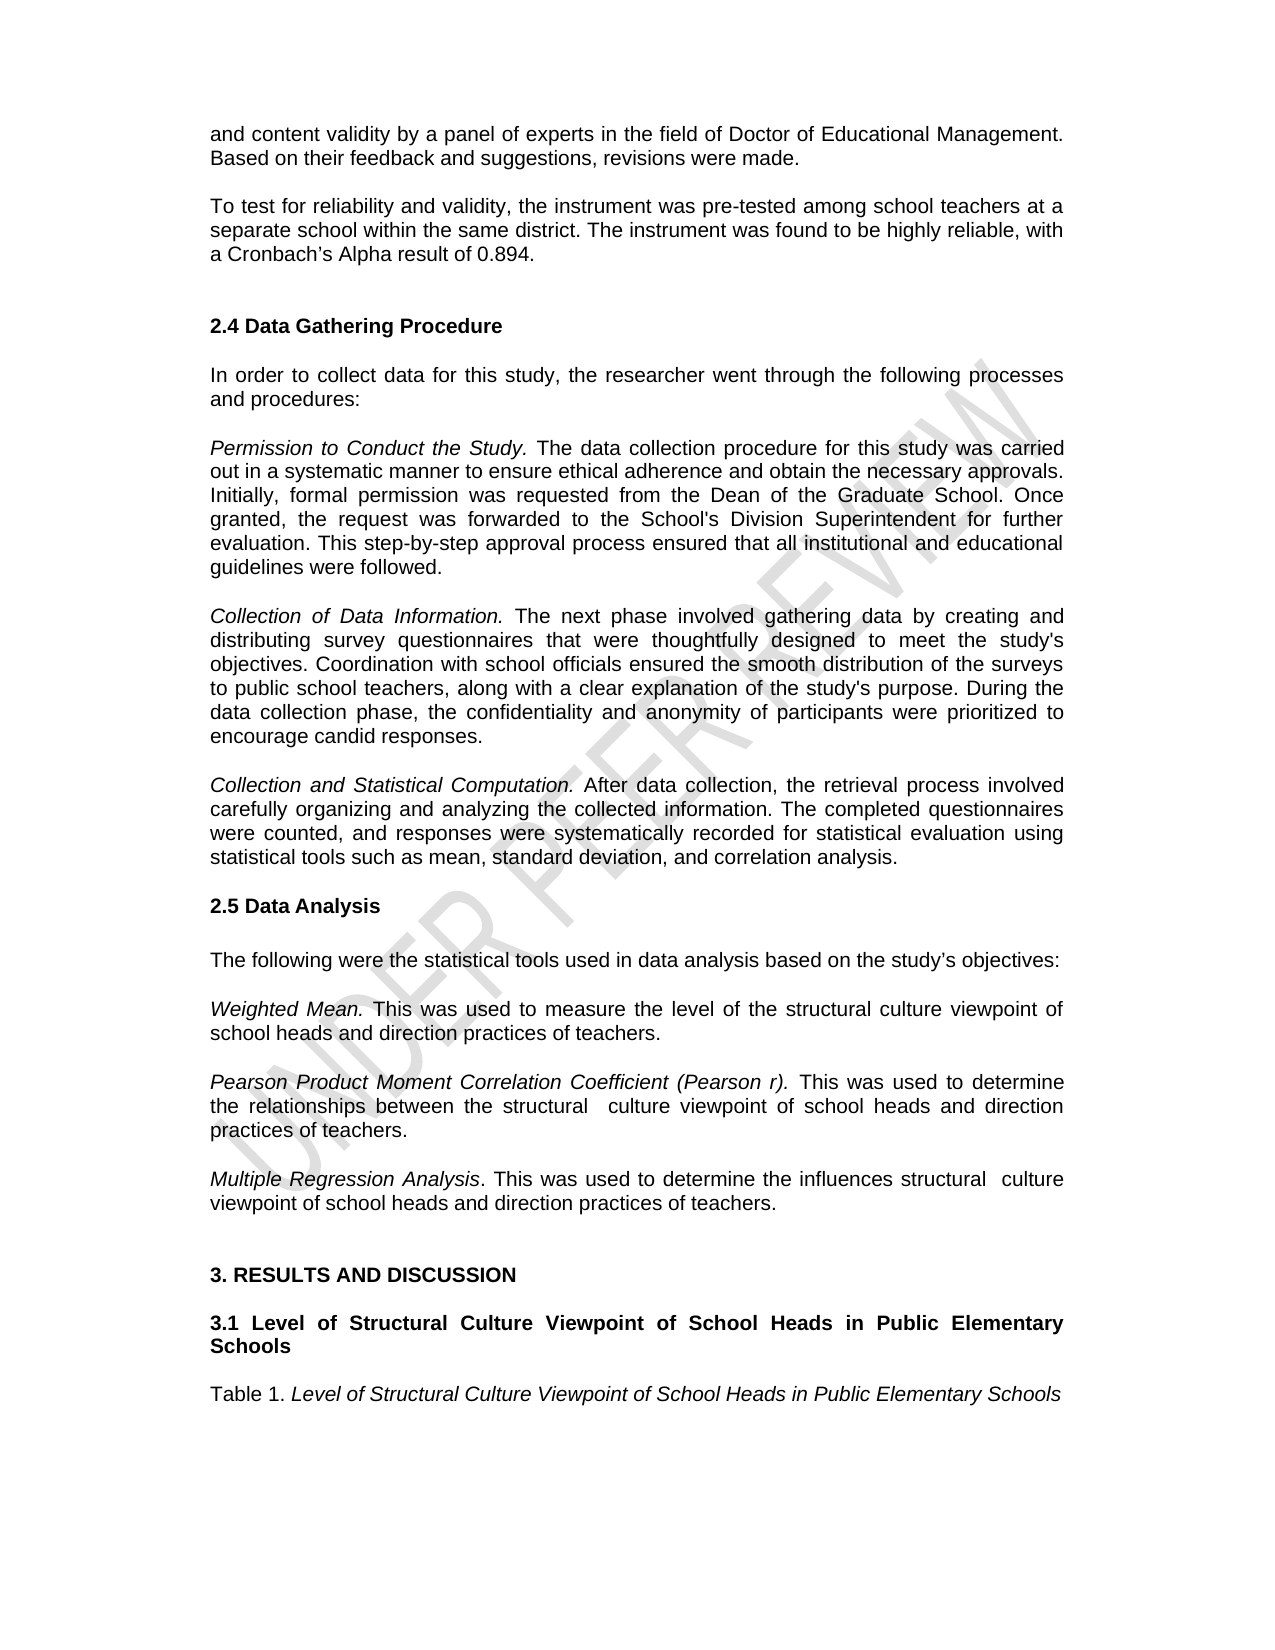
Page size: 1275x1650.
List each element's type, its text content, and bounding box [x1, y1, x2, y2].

text Multiple Regression Analysis. This was used to determine the influences structural culture viewpoint of school heads and direction practices of teachers. [210, 1167, 1065, 1214]
subtitle In order to collect data for this study, the researcher went through the following processes and procedures: [210, 362, 1065, 410]
subtitle Permission to Conduct the Study. The data collection procedure for this study was carried out in a systematic manner to ensure ethical adherence and obtain the necessary approvals. Initially, formal permission was requested from the Dean of the Graduate School. Once granted, the request was forwarded to the School's Division Superintendent for further evaluation. This step-by-step approval process ensured that all institutional and educational guidelines were followed. [210, 435, 1065, 579]
text Pearson Product Moment Correlation Coefficient (Pearson r). This was used to determine the relationships between the structural culture viewpoint of school heads and direction practices of teachers. [210, 1070, 1065, 1142]
subtitle 2.5 Data Analysis [210, 894, 1065, 918]
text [210, 122, 1065, 170]
text 2.4 Data Gathering Procedure [210, 313, 1065, 337]
subtitle Collection and Statistical Computation. After data collection, the retrieval process involved carefully organizing and analyzing the collected information. The completed questionnaires were counted, and responses were systematically recorded for statistical evaluation using statistical tools such as mean, standard deviation, and correlation analysis. [210, 773, 1065, 869]
text 3. results and discussion [210, 1262, 1065, 1286]
text 3.1 Level of Structural Culture Viewpoint of School Heads in Public Elementary Schools [210, 1310, 1065, 1358]
text The following were the statistical tools used in data analysis based on the study’s objectives: [210, 948, 1065, 972]
text Weighted Mean. This was used to measure the level of the structural culture viewpoint of school heads and direction practices of teachers. [210, 997, 1065, 1045]
subtitle Collection of Data Information. The next phase involved gathering data by creating and distributing survey questionnaires that were thoughtfully designed to meet the study's objectives. Coordination with school officials ensured the smooth distribution of the surveys to public school teachers, along with a clear explanation of the study's purpose. During the data collection phase, the confidentiality and anonymity of participants were prioritized to encourage candid responses. [210, 604, 1065, 748]
text To test for reliability and validity, the instrument was pre-tested among school teachers at a separate school within the same district. The instrument was found to be highly reliable, with a Cronbach’s Alpha result of 0.894. [210, 194, 1065, 266]
text Table 1. Level of Structural Culture Viewpoint of School Heads in Public Elementary Schools [210, 1382, 1065, 1406]
